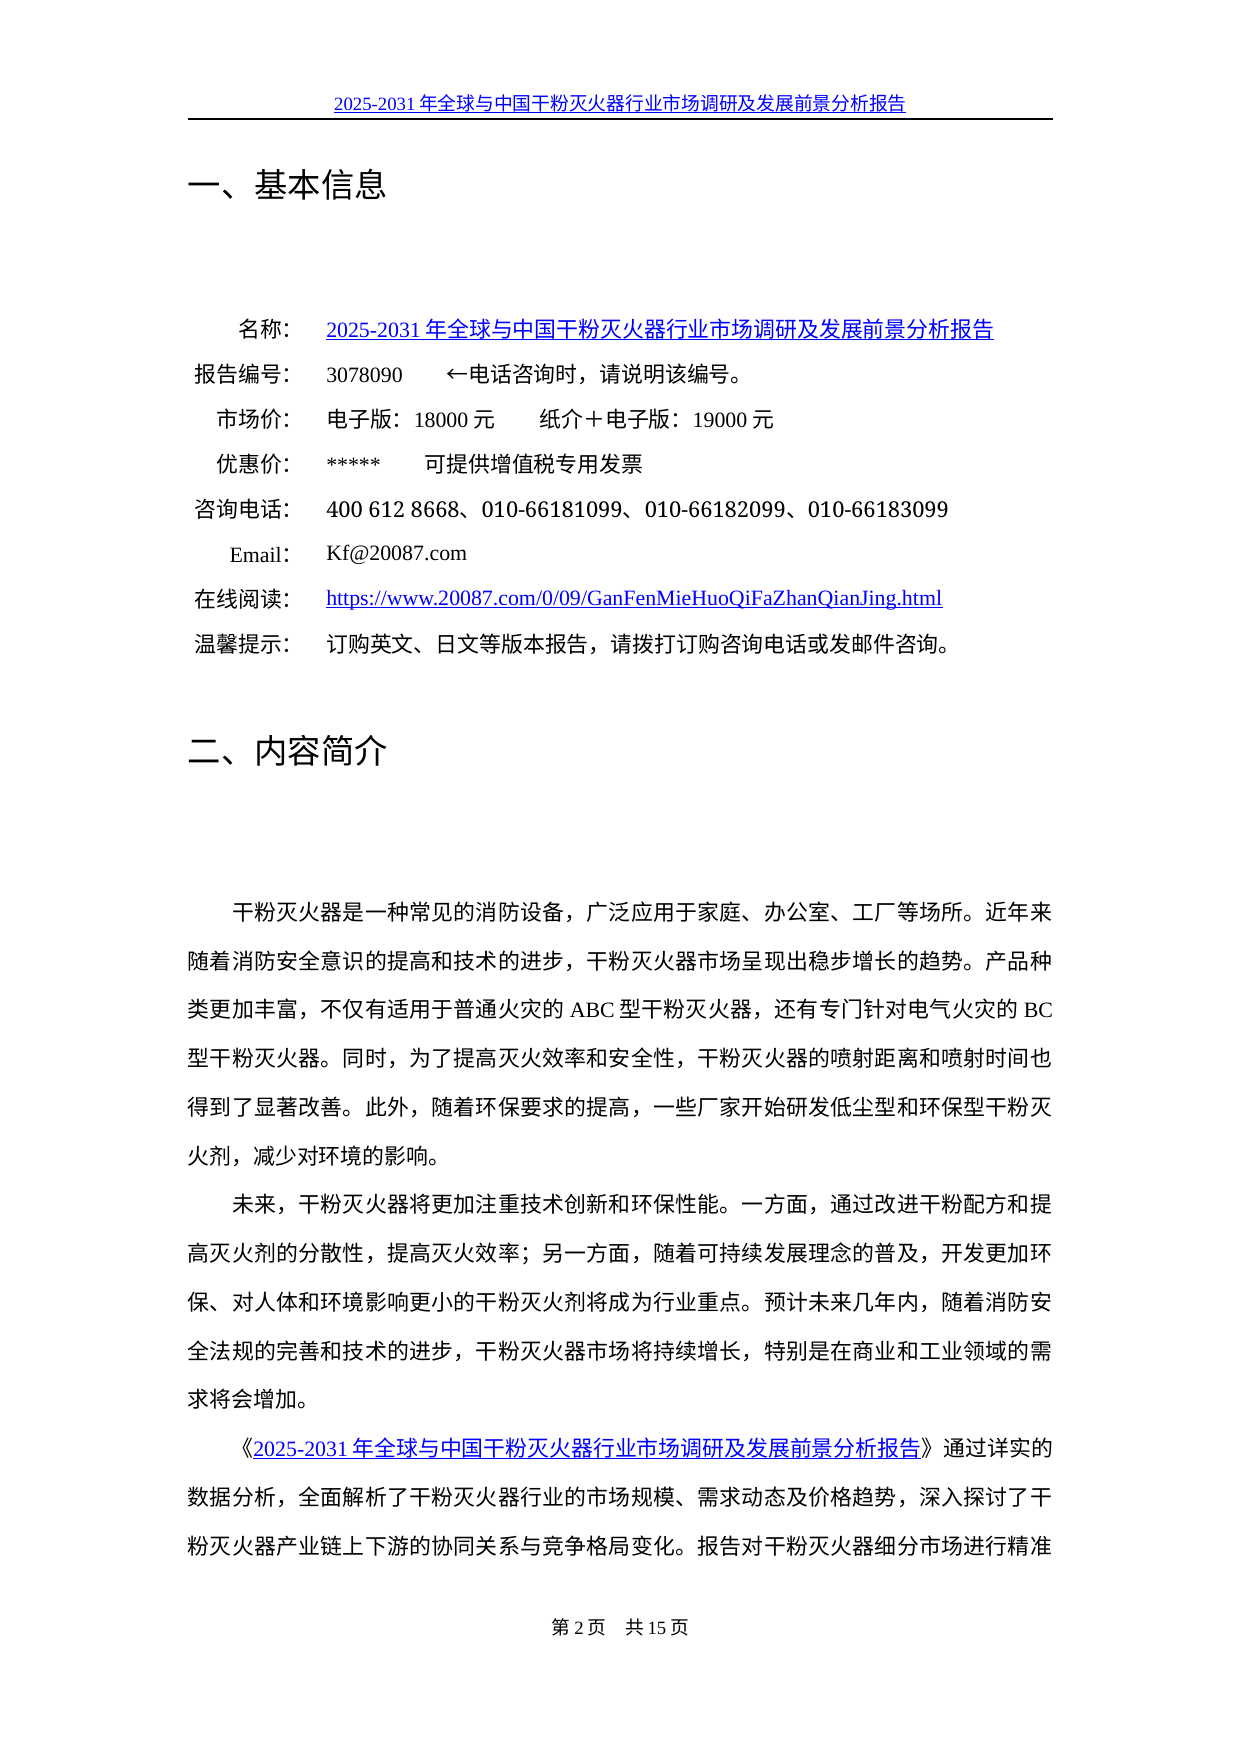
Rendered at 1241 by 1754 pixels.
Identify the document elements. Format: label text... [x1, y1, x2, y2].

table_cell [315, 582, 1073, 627]
table_header 名称： [167, 312, 315, 357]
table_cell 电子版：18000 元 纸介＋电子版：19000 元 [315, 402, 1073, 447]
table_cell Kf@20087.com [315, 537, 1073, 582]
table_cell 市场价： [167, 402, 315, 447]
table_cell 订购英文、日文等版本报告，请拨打订购咨询电话或发邮件咨询。 [315, 627, 1073, 672]
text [187, 894, 1053, 1561]
table_cell 3078090 ←电话咨询时，请说明该编号。 [315, 357, 1073, 402]
table_cell Email： [167, 537, 315, 582]
table_cell 报告编号： [167, 357, 315, 402]
table_cell 咨询电话： [167, 492, 315, 537]
title 二、内容简介 [187, 717, 1053, 782]
table_cell 温馨提示： [167, 627, 315, 672]
title 一、基本信息 [187, 150, 1053, 215]
table_cell 在线阅读： [167, 582, 315, 627]
table_header 2025-2031年全球与中国干粉灭火器行业市场调研及发展前景分析报告 [315, 312, 1073, 357]
table_cell 优惠价： [167, 447, 315, 492]
table_cell ***** 可提供增值税专用发票 [315, 447, 1073, 492]
table_cell 400 612 8668、010-66181099、010-66182099、010-66183099 [315, 492, 1073, 537]
